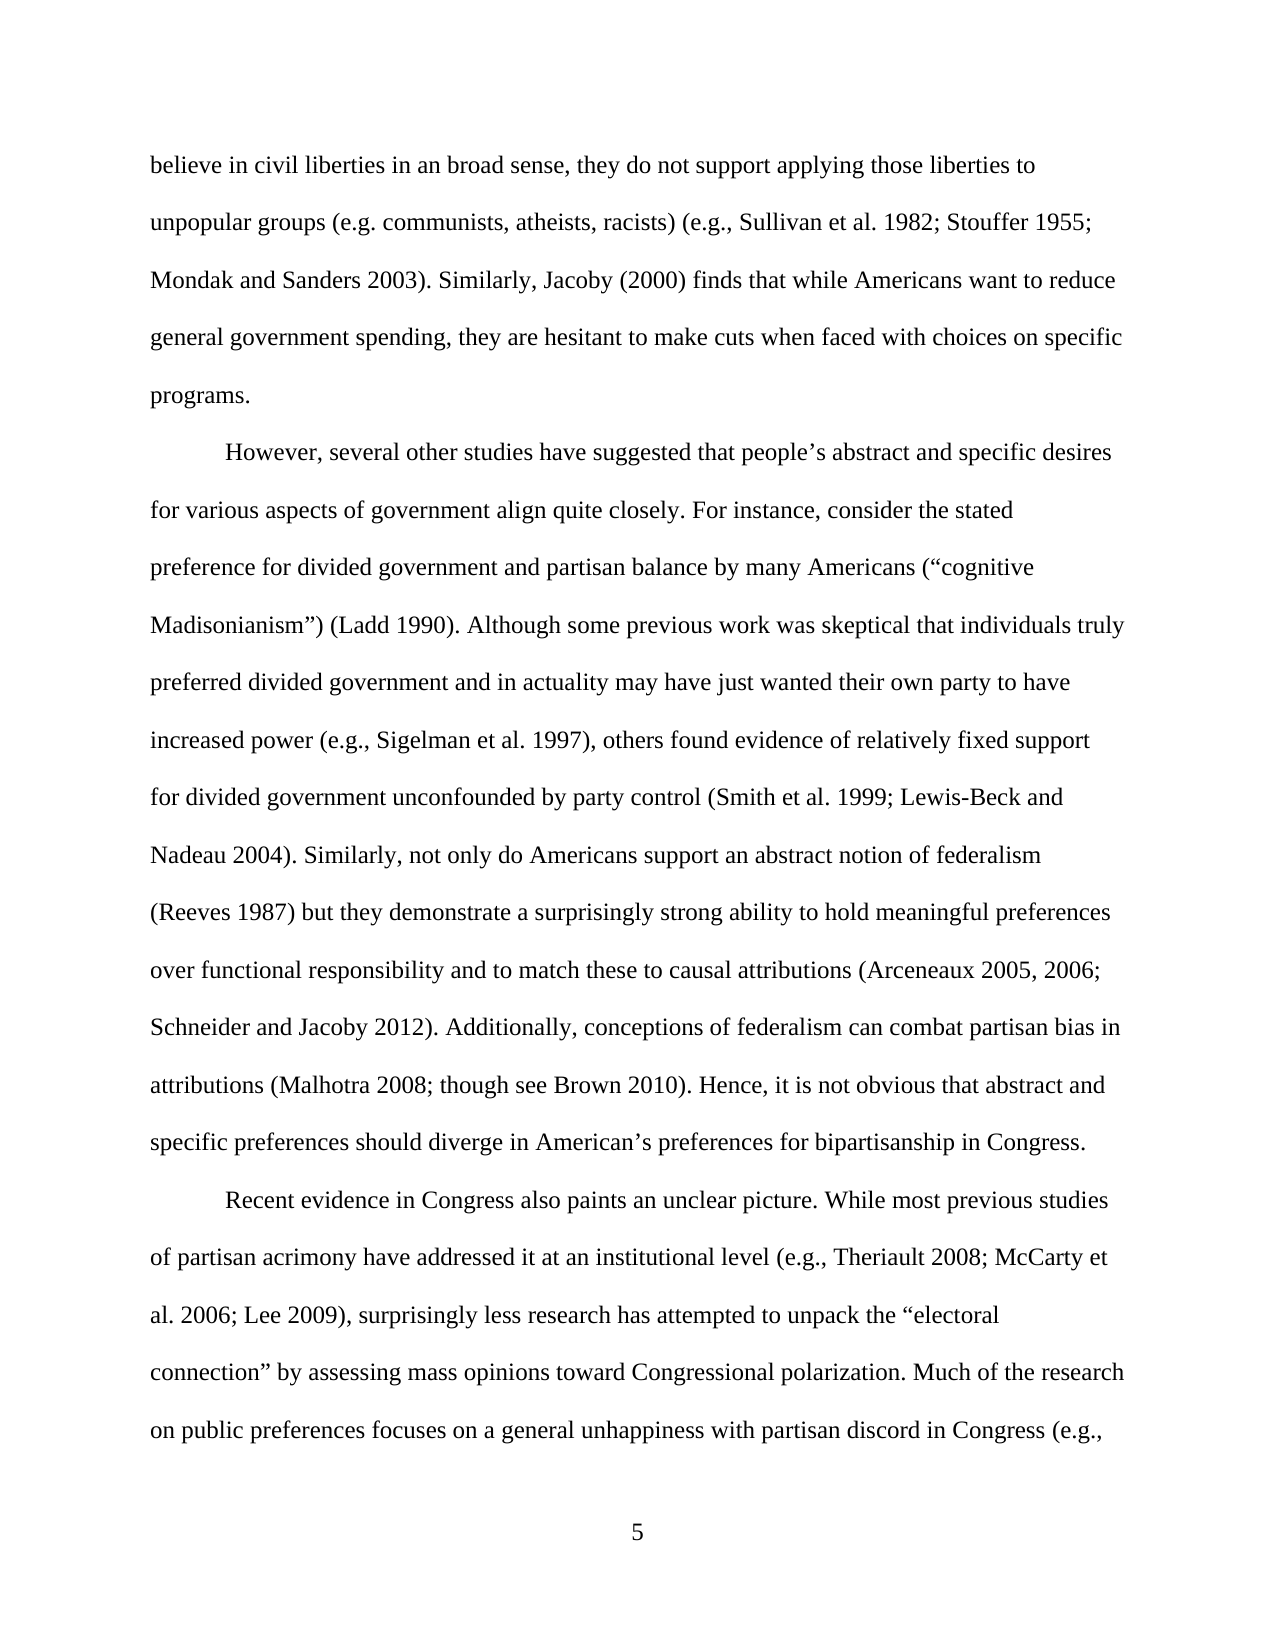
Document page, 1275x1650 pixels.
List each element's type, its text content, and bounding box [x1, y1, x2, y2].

text However, several other studies have suggested that people’s abstract and specific desires for various aspects of government align quite closely. For instance, consider the stated preference for divided government and partisan balance by many Americans (“cognitive Madisonianism”) (Ladd 1990). Although some previous work was skeptical that individuals truly preferred divided government and in actuality may have just wanted their own party to have increased power (e.g., Sigelman et al. 1997), others found evidence of relatively fixed support for divided government unconfounded by party control (Smith et al. 1999; Lewis-Beck and Nadeau 2004). Similarly, not only do Americans support an abstract notion of federalism (Reeves 1987) but they demonstrate a surprisingly strong ability to hold meaningful preferences over functional responsibility and to match these to causal attributions (Arceneaux 2005, 2006; Schneider and Jacoby 2012). Additionally, conceptions of federalism can combat partisan bias in attributions (Malhotra 2008; though see Brown 2010). Hence, it is not obvious that abstract and specific preferences should diverge in American’s preferences for bipartisanship in Congress. [150, 437, 1125, 1156]
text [150, 150, 1125, 409]
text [150, 1185, 1125, 1444]
